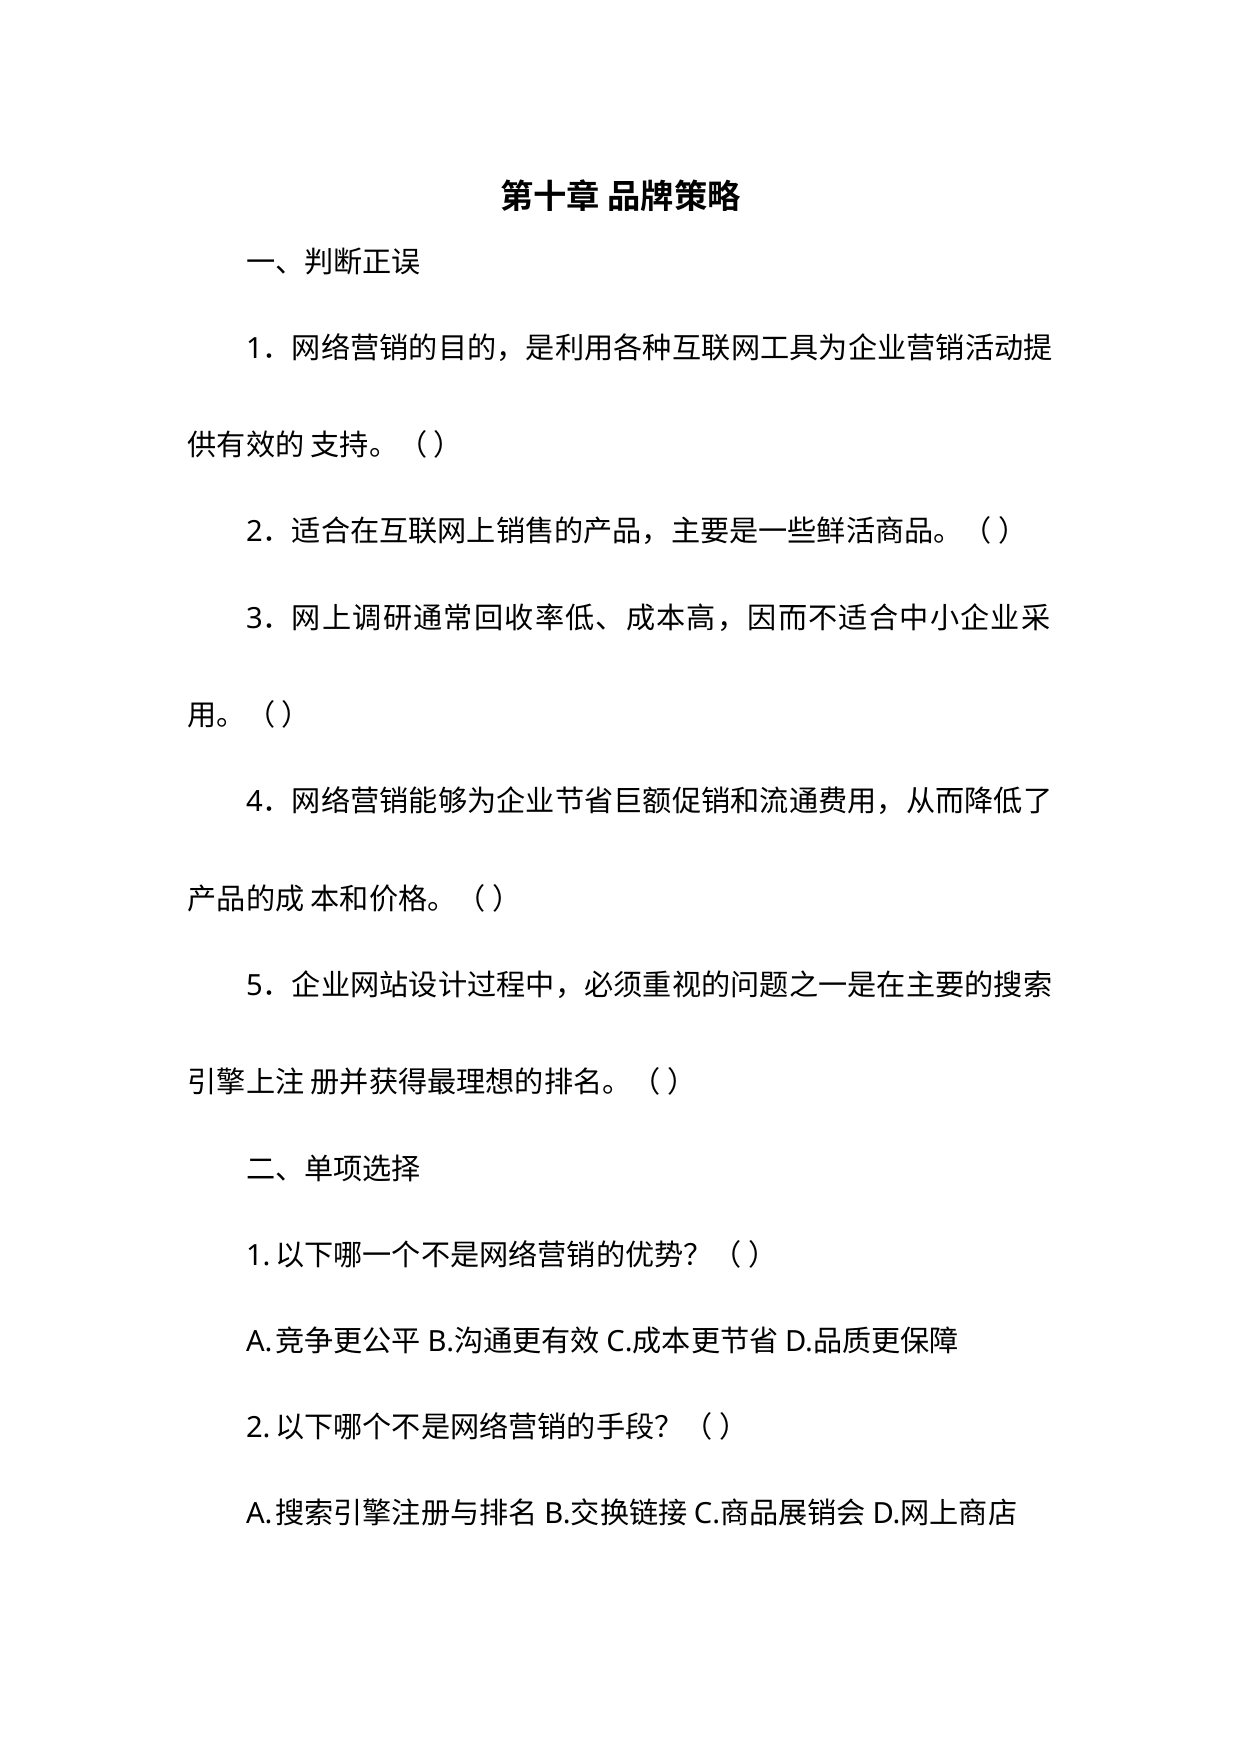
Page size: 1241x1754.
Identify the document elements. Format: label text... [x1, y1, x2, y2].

list 搜索引擎注册与排名 B.交换链接 C.商品展销会 D.网上商店 [187, 1478, 1053, 1543]
list 适合在互联网上销售的产品，主要是一些鲜活商品。（ ） [187, 497, 1053, 562]
list 网上调研通常回收率低、成本高，因而不适合中小企业采用。（ ） [187, 583, 1053, 745]
list 以下哪一个不是网络营销的优势？（ ） [187, 1220, 1053, 1285]
list 品牌策略 [187, 162, 1053, 227]
list 单项选择 [187, 1134, 1053, 1199]
list 以下哪个不是网络营销的手段？（ ） [187, 1392, 1053, 1457]
list 判断正误 [187, 227, 1053, 292]
list 网络营销的目的，是利用各种互联网工具为企业营销活动提供有效的 支持。（ ） [187, 313, 1053, 476]
list 网络营销能够为企业节省巨额促销和流通费用，从而降低了产品的成 本和价格。（ ） [187, 767, 1053, 929]
list 企业网站设计过程中，必须重视的问题之一是在主要的搜索引擎上注 册并获得最理想的排名。（ ） [187, 950, 1053, 1113]
list 竞争更公平 B.沟通更有效 C.成本更节省 D.品质更保障 [187, 1306, 1053, 1371]
